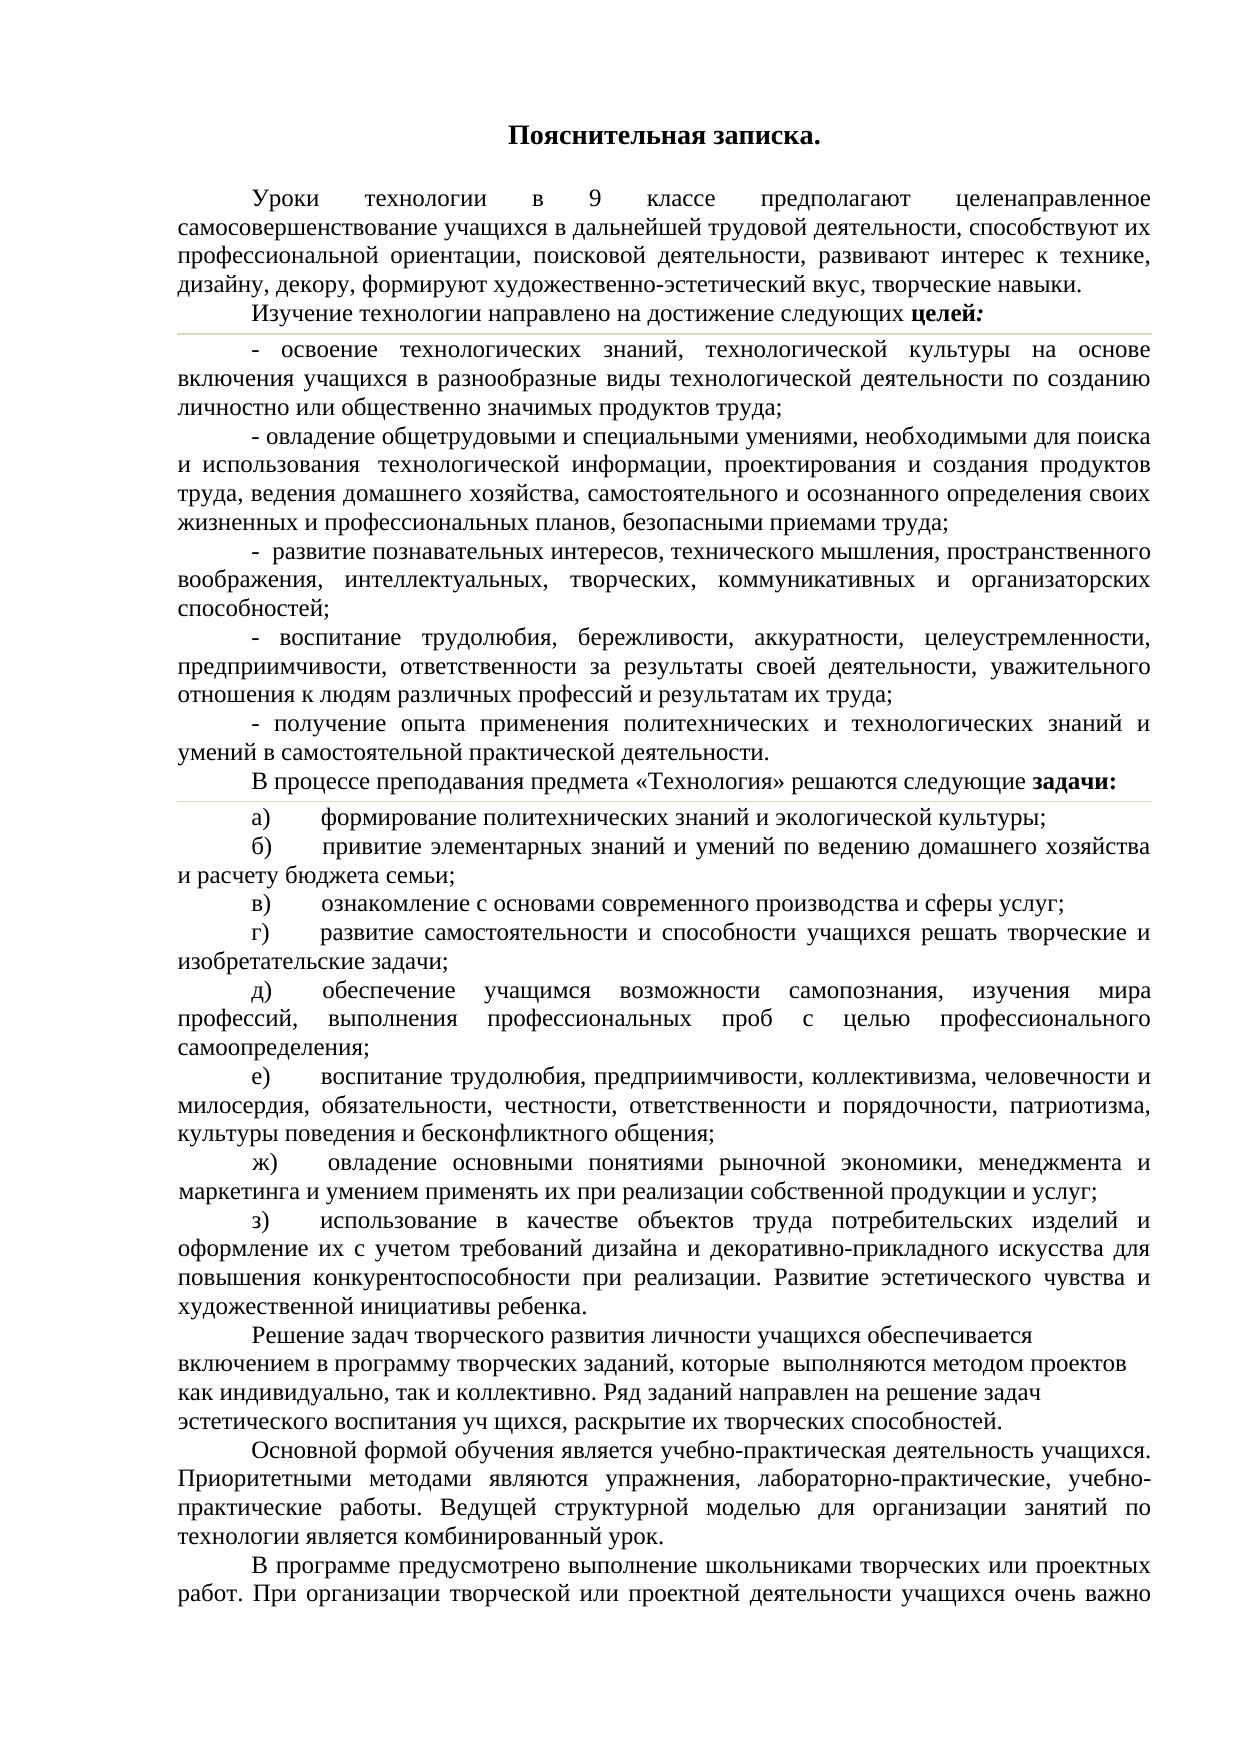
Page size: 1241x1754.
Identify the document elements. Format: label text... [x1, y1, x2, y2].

text - освоение технологических знаний, технологической культуры на основе включения учащихся в разнообразные виды технологической деятельности по созданию личностно или общественно значимых продуктов труда; [177, 335, 1152, 421]
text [177, 1550, 1152, 1607]
text б) привитие элементарных знаний и умений по ведению домашнего хозяйства и расчету бюджета семьи; [177, 831, 1152, 888]
text Основной формой обучения является учебно-практическая деятельность учащихся. Приоритетными методами являются упражнения, лабораторно-практические, учебно-практические работы. Ведущей структурной моделью для организации занятий по технологии является комбинированный урок. [177, 1435, 1152, 1550]
text ж) овладение основными понятиями рыночной экономики, менеджмента и маркетинга и умением применять их при реализации собственной продукции и услуг; [178, 1147, 1152, 1205]
text Решение задач творческого развития личности учащихся обеспечивается включением в программу творческих заданий, которые выполняются методом проектов как индивидуально, так и коллективно. Ряд заданий направлен на решение задач эстетического воспитания уч щихся, раскрытие их творческих способностей. [178, 1320, 1149, 1435]
text а) формирование политехнических знаний и экологической культуры; [177, 802, 1152, 831]
text г) развитие самостоятельности и способности учащихся решать творческие и изобретательские задачи; [177, 917, 1152, 975]
text Пояснительная записка. [177, 118, 1152, 151]
text е) воспитание трудолюбия, предприимчивости, коллективизма, человечности и милосердия, обязательности, честности, ответственности и порядочности, патриотизма, культуры поведения и бесконфликтного общения; [177, 1061, 1152, 1147]
text - воспитание трудолюбия, бережливости, аккуратности, целеустремленности, предприимчивости, ответственности за результаты своей деятельности, уважительного отношения к людям различных профессий и результатам их труда; [177, 622, 1152, 708]
text д) обеспечение учащимся возможности самопознания, изучения мира профессий, выполнения профессиональных проб с целью профессионального самоопределения; [177, 975, 1152, 1061]
text з) использование в качестве объектов труда потребительских изделий и оформление их с учетом требований дизайна и декоративно-прикладного искусства для повышения конкурентоспособности при реализации. Развитие эстетического чувства и художественной инициативы ребенка. [178, 1205, 1152, 1320]
text В процессе преподавания предмета «Технология» решаются следующие задачи: [177, 766, 1152, 801]
text Изучение технологии направлено на достижение следующих целей: [177, 298, 1152, 333]
text - получение опыта применения политехнических и технологических знаний и умений в самостоятельной практической деятельности. [177, 708, 1152, 766]
text - овладение общетрудовыми и специальными умениями, необходимыми для поиска и использования технологической информации, проектирования и создания продуктов труда, ведения домашнего хозяйства, самостоятельного и осознанного определения своих жизненных и профессиональных планов, безопасными приемами труда; [177, 421, 1152, 536]
text Уроки технологии в 9 классе предполагают целенаправленное самосовершенствование учащихся в дальнейшей трудовой деятельности, способствуют их профессиональной ориентации, поисковой деятельности, развивают интерес к технике, дизайну, декору, формируют художественно-эстетический вкус, творческие навыки. [177, 183, 1152, 298]
text - развитие познавательных интересов, технического мышления, пространственного воображения, интеллектуальных, творческих, коммуникативных и организаторских способностей; [177, 536, 1152, 622]
text в) ознакомление с основами современного производства и сферы услуг; [177, 888, 1152, 917]
